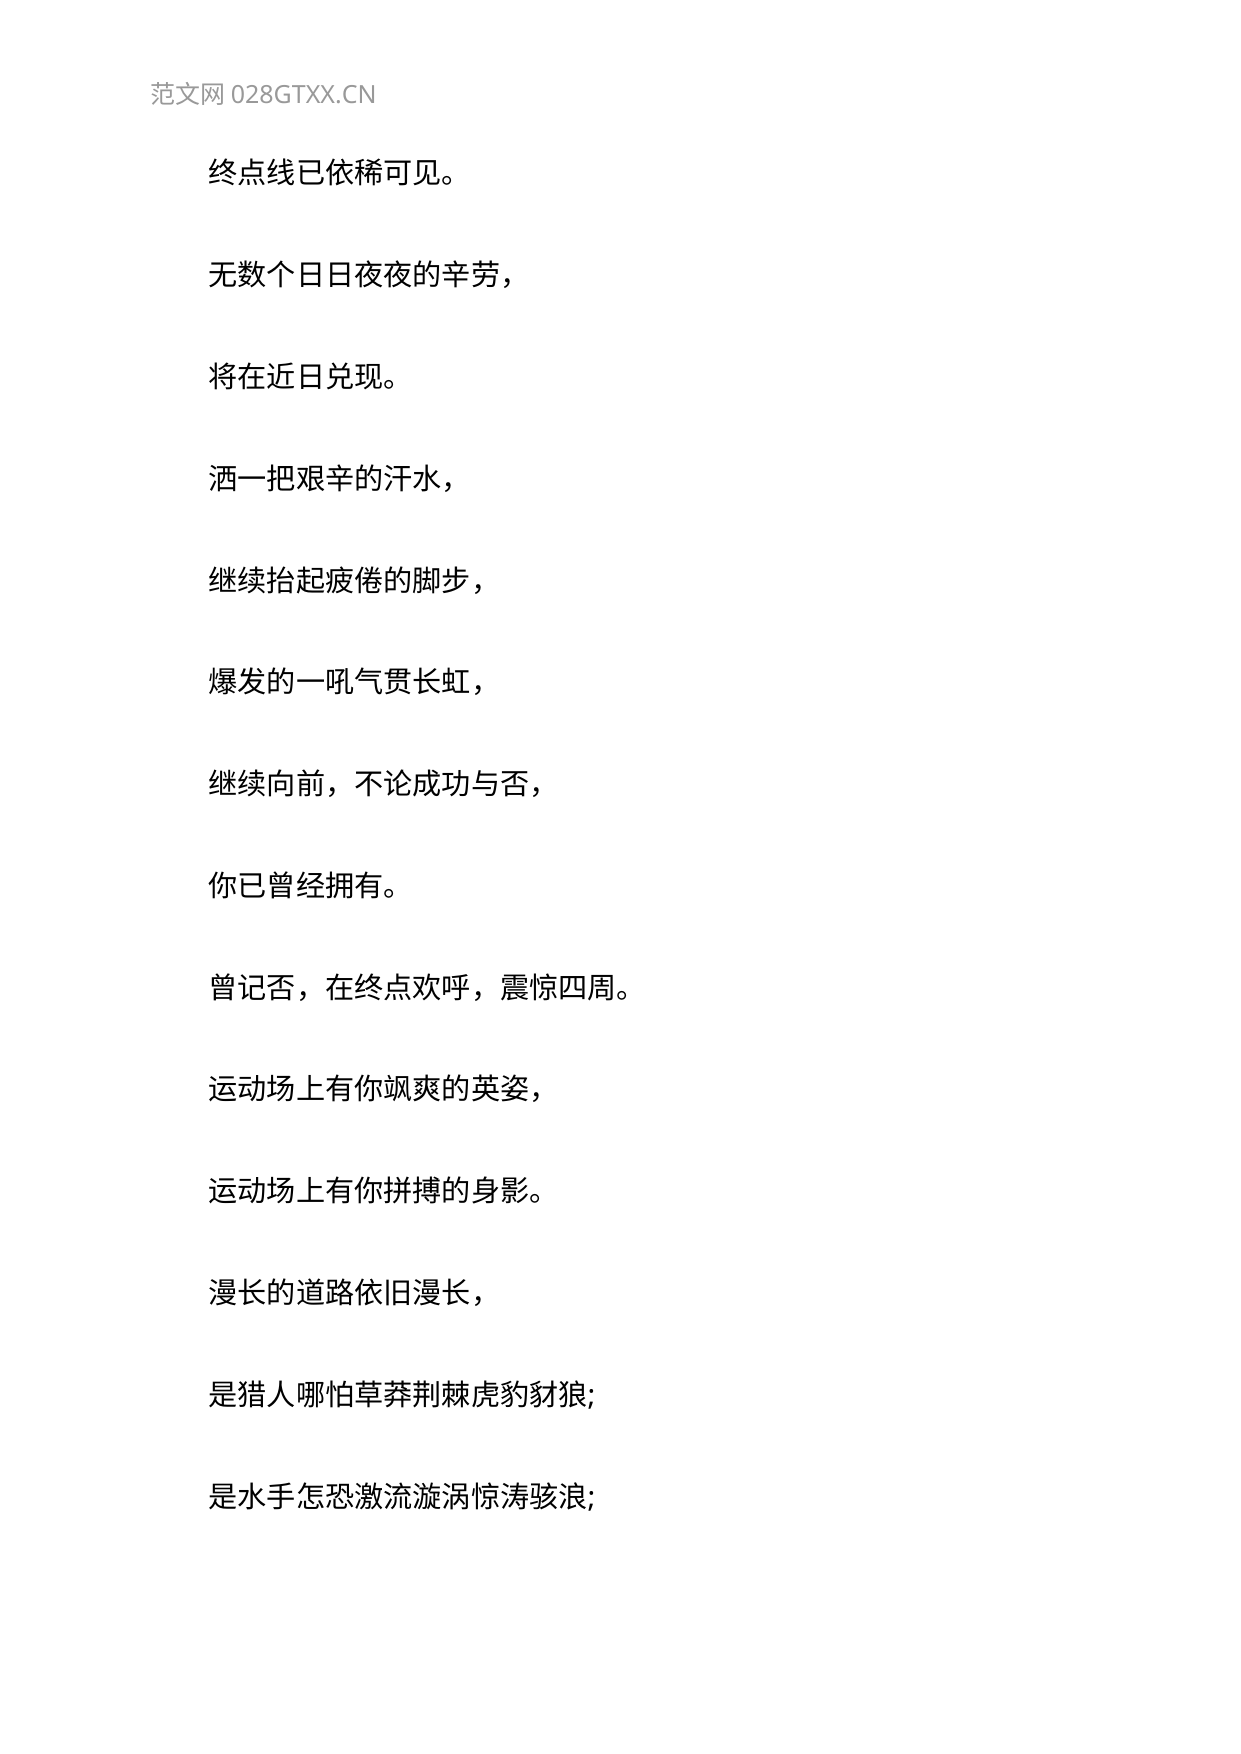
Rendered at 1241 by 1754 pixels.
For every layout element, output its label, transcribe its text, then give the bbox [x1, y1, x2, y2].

text 曾记否，在终点欢呼，震惊四周。 [150, 964, 1090, 1006]
text 你已曾经拥有。 [150, 862, 1090, 905]
text 漫长的道路依旧漫长， [150, 1269, 1090, 1312]
text 是水手怎恐激流漩涡惊涛骇浪; [150, 1473, 1090, 1516]
text 无数个日日夜夜的辛劳， [150, 252, 1090, 294]
text 继续向前，不论成功与否， [150, 761, 1090, 803]
text 运动场上有你拼搏的身影。 [150, 1168, 1090, 1210]
text 继续抬起疲倦的脚步， [150, 557, 1090, 599]
text 爆发的一吼气贯长虹， [150, 659, 1090, 701]
text 运动场上有你飒爽的英姿， [150, 1066, 1090, 1108]
text 洒一把艰辛的汗水， [150, 455, 1090, 498]
text 是猎人哪怕草莽荆棘虎豹豺狼; [150, 1371, 1090, 1414]
text 终点线已依稀可见。 [150, 150, 1090, 192]
text 将在近日兑现。 [150, 353, 1090, 396]
